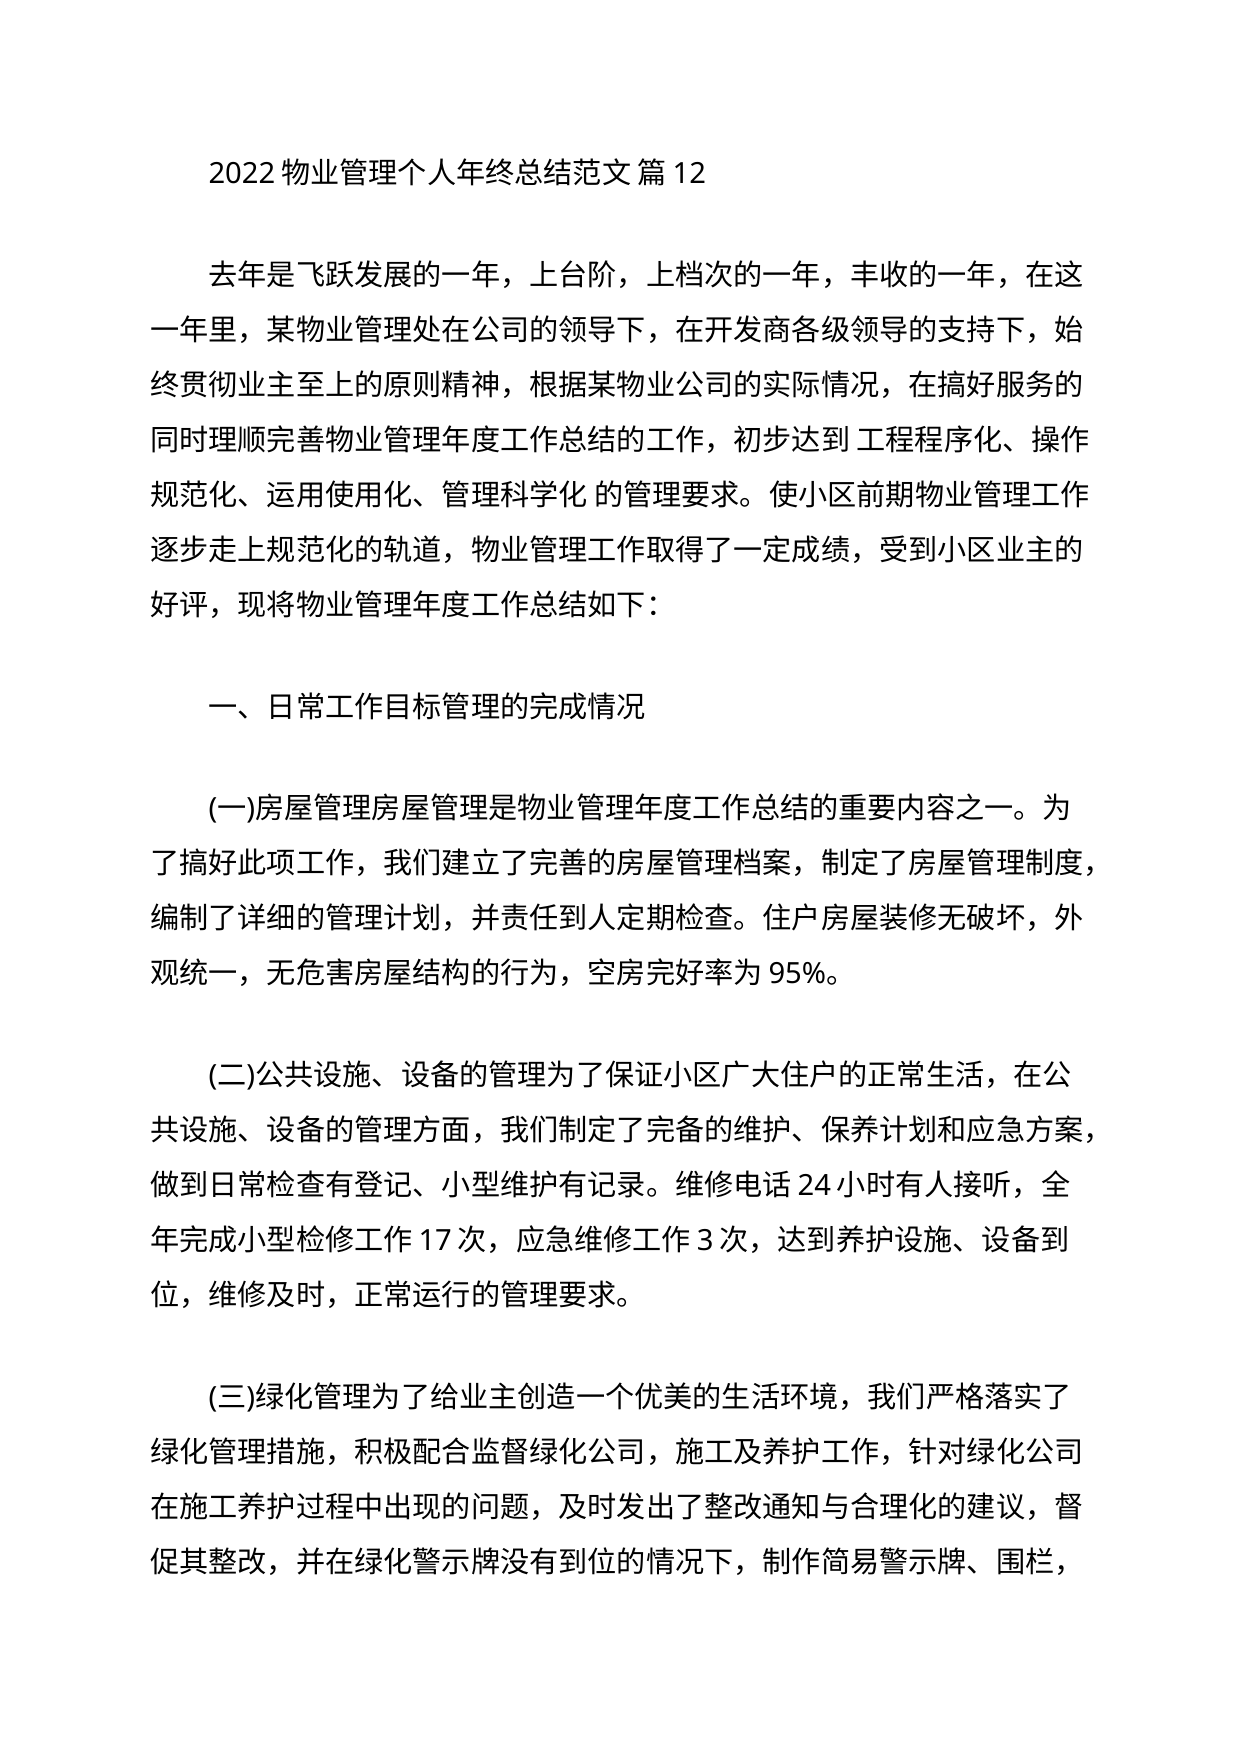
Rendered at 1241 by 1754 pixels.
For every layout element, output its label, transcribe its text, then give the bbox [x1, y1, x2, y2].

text 2022物业管理个人年终总结范文 篇12 [150, 150, 1090, 192]
text 一、日常工作目标管理的完成情况 [150, 683, 1090, 725]
text (二)公共设施、设备的管理为了保证小区广大住户的正常生活，在公共设施、设备的管理方面，我们制定了完备的维护、保养计划和应急方案，做到日常检查有登记、小型维护有记录。维修电话24小时有人接听，全年完成小型检修工作17次，应急维修工作3次，达到养护设施、设备到位，维修及时，正常运行的管理要求。 [150, 1052, 1090, 1314]
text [150, 1373, 1090, 1580]
text 去年是飞跃发展的一年，上台阶，上档次的一年，丰收的一年，在这一年里，某物业管理处在公司的领导下，在开发商各级领导的支持下，始终贯彻业主至上的原则精神，根据某物业公司的实际情况，在搞好服务的同时理顺完善物业管理年度工作总结的工作，初步达到 工程程序化、操作规范化、运用使用化、管理科学化 的管理要求。使小区前期物业管理工作逐步走上规范化的轨道，物业管理工作取得了一定成绩，受到小区业主的好评，现将物业管理年度工作总结如下： [150, 252, 1090, 624]
text (一)房屋管理房屋管理是物业管理年度工作总结的重要内容之一。为了搞好此项工作，我们建立了完善的房屋管理档案，制定了房屋管理制度，编制了详细的管理计划，并责任到人定期检查。住户房屋装修无破坏，外观统一，无危害房屋结构的行为，空房完好率为95%。 [150, 785, 1090, 992]
